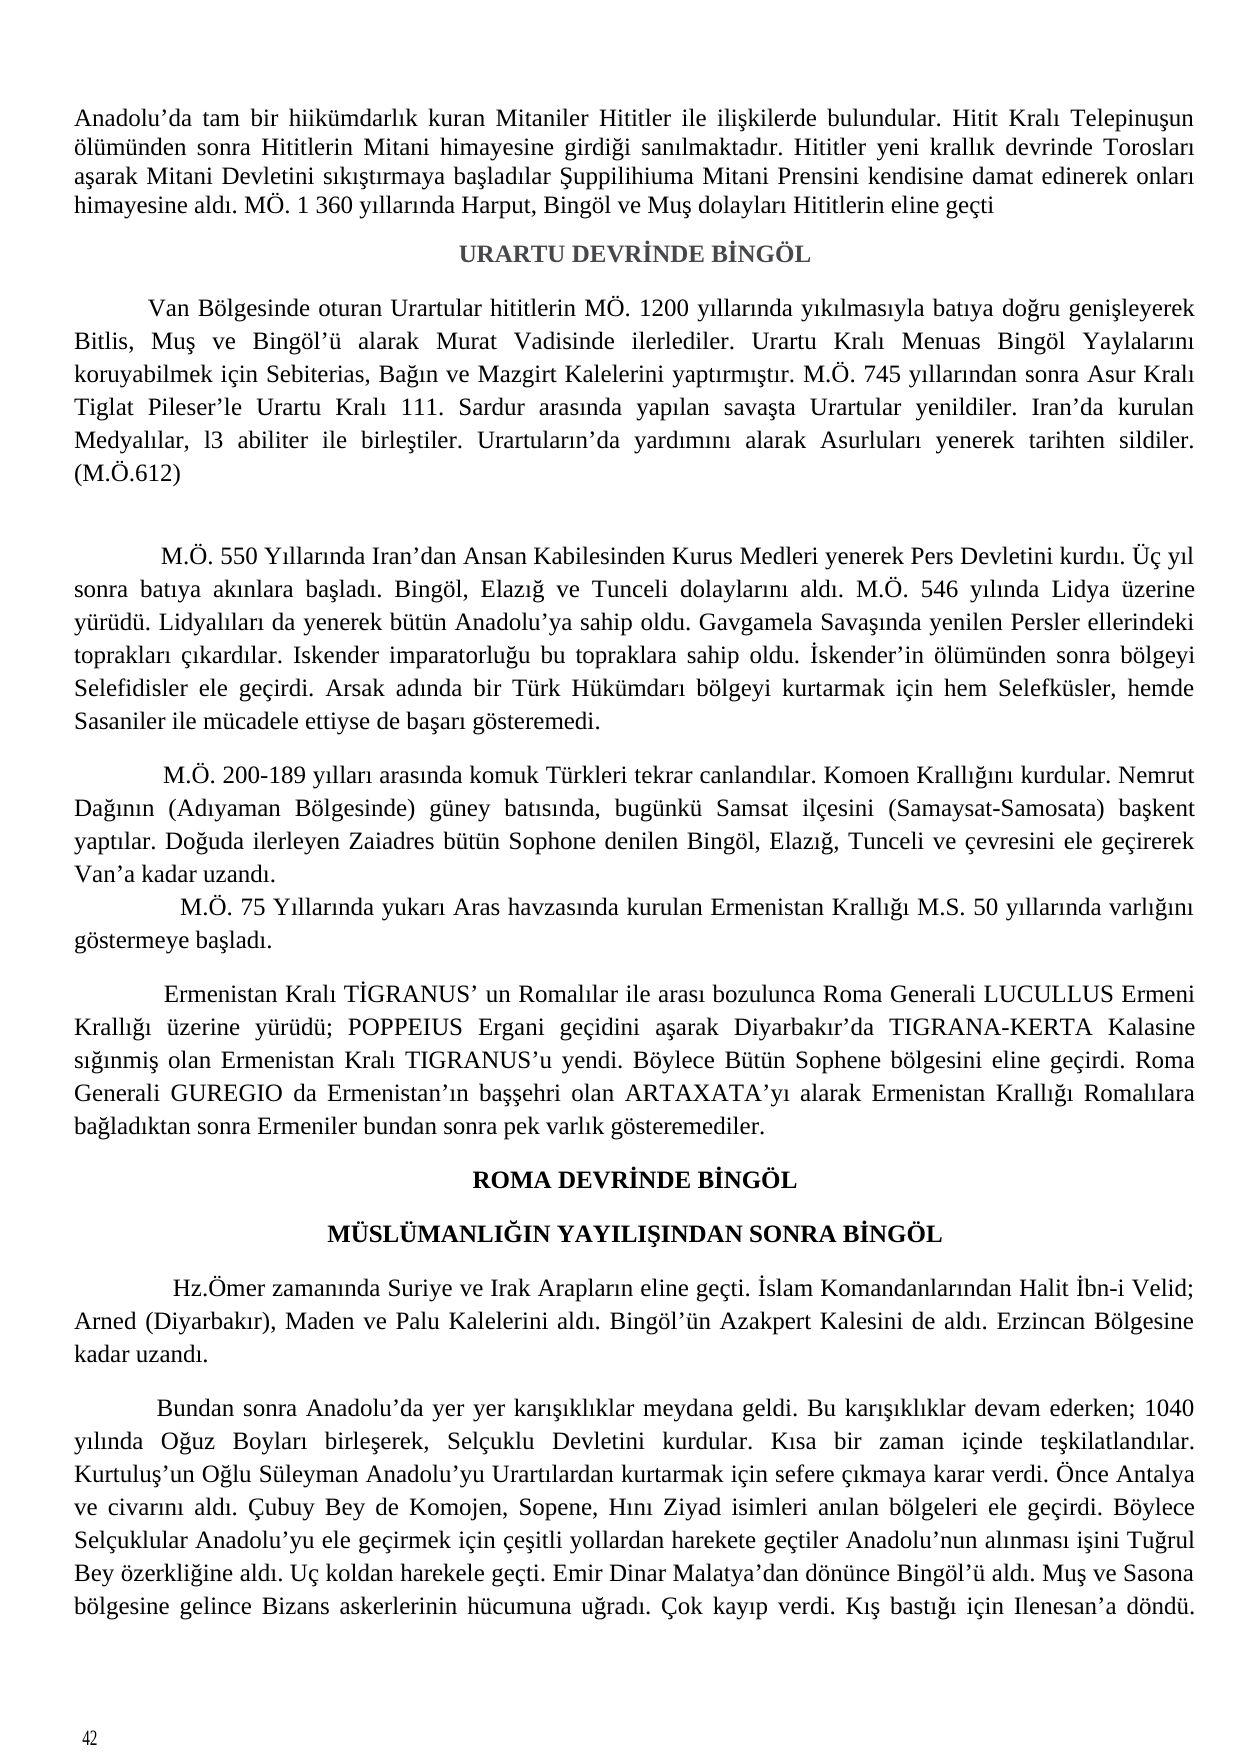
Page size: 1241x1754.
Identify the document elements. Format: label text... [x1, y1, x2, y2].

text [74, 103, 1196, 218]
text Ermenistan Kralı TİGRANUS’ un Romalılar ile arası bozulunca Roma Generali LUCULLUS Ermeni Krallığı üzerine yürüdü; POPPEIUS Ergani geçidini aşarak Diyarbakır’da TIGRANA-KERTA Kalasine sığınmiş olan Ermenistan Kralı TIGRANUS’u yendi. Böylece Bütün Sophene bölgesini eline geçirdi. Roma Generali GUREGIO da Ermenistan’ın başşehri olan ARTAXATA’yı alarak Ermenistan Krallığı Romalılara bağladıktan sonra Ermeniler bundan sonra pek varlık gösteremediler. [74, 979, 1196, 1140]
text URARTU DEVRİNDE BİNGÖL [74, 239, 1196, 268]
text M.Ö. 550 Yıllarında Iran’dan Ansan Kabilesinden Kurus Medleri yenerek Pers Devletini kurdıı. Üç yıl sonra batıya akınlara başladı. Bingöl, Elazığ ve Tunceli dolaylarını aldı. M.Ö. 546 yılında Lidya üzerine yürüdü. Lidyalıları da yenerek bütün Anadolu’ya sahip oldu. Gavgamela Savaşında yenilen Persler ellerindeki toprakları çıkardılar. Iskender imparatorluğu bu topraklara sahip oldu. İskender’in ölümünden sonra bölgeyi Selefidisler ele geçirdi. Arsak adında bir Türk Hükümdarı bölgeyi kurtarmak için hem Selefküsler, hemde Sasaniler ile mücadele ettiyse de başarı gösteremedi. [74, 541, 1196, 735]
text M.Ö. 200-189 yılları arasında komuk Türkleri tekrar canlandılar. Komoen Krallığını kurdular. Nemrut Dağının (Adıyaman Bölgesinde) güney batısında, bugünkü Samsat ilçesini (Samaysat-Samosata) başkent yaptılar. Doğuda ilerleyen Zaiadres bütün Sophone denilen Bingöl, Elazığ, Tunceli ve çevresini ele geçirerek Van’a kadar uzandı. M.Ö. 75 Yıllarında yukarı Aras havzasında kurulan Ermenistan Krallığı M.S. 50 yıllarında varlığını göstermeye başladı. [74, 760, 1196, 954]
text Van Bölgesinde oturan Urartular hititlerin MÖ. 1200 yıllarında yıkılmasıyla batıya doğru genişleyerek Bitlis, Muş ve Bingöl’ü alarak Murat Vadisinde ilerlediler. Urartu Kralı Menuas Bingöl Yaylalarını koruyabilmek için Sebiterias, Bağın ve Mazgirt Kalelerini yaptırmıştır. M.Ö. 745 yıllarından sonra Asur Kralı Tiglat Pileser’le Urartu Kralı 111. Sardur arasında yapılan savaşta Urartular yenildiler. Iran’da kurulan Medyalılar, l3 abiliter ile birleştiler. Urartuların’da yardımını alarak Asurluları yenerek tarihten sildiler. (M.Ö.612) [74, 293, 1196, 517]
text Hz.Ömer zamanında Suriye ve Irak Arapların eline geçti. İslam Komandanlarından Halit İbn-i Velid; Arned (Diyarbakır), Maden ve Palu Kalelerini aldı. Bingöl’ün Azakpert Kalesini de aldı. Erzincan Bölgesine kadar uzandı. [74, 1273, 1196, 1368]
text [74, 1393, 1196, 1619]
text MÜSLÜMANLIĞIN YAYILIŞINDAN SONRA BİNGÖL [74, 1219, 1196, 1248]
text ROMA DEVRİNDE BİNGÖL [74, 1165, 1196, 1194]
